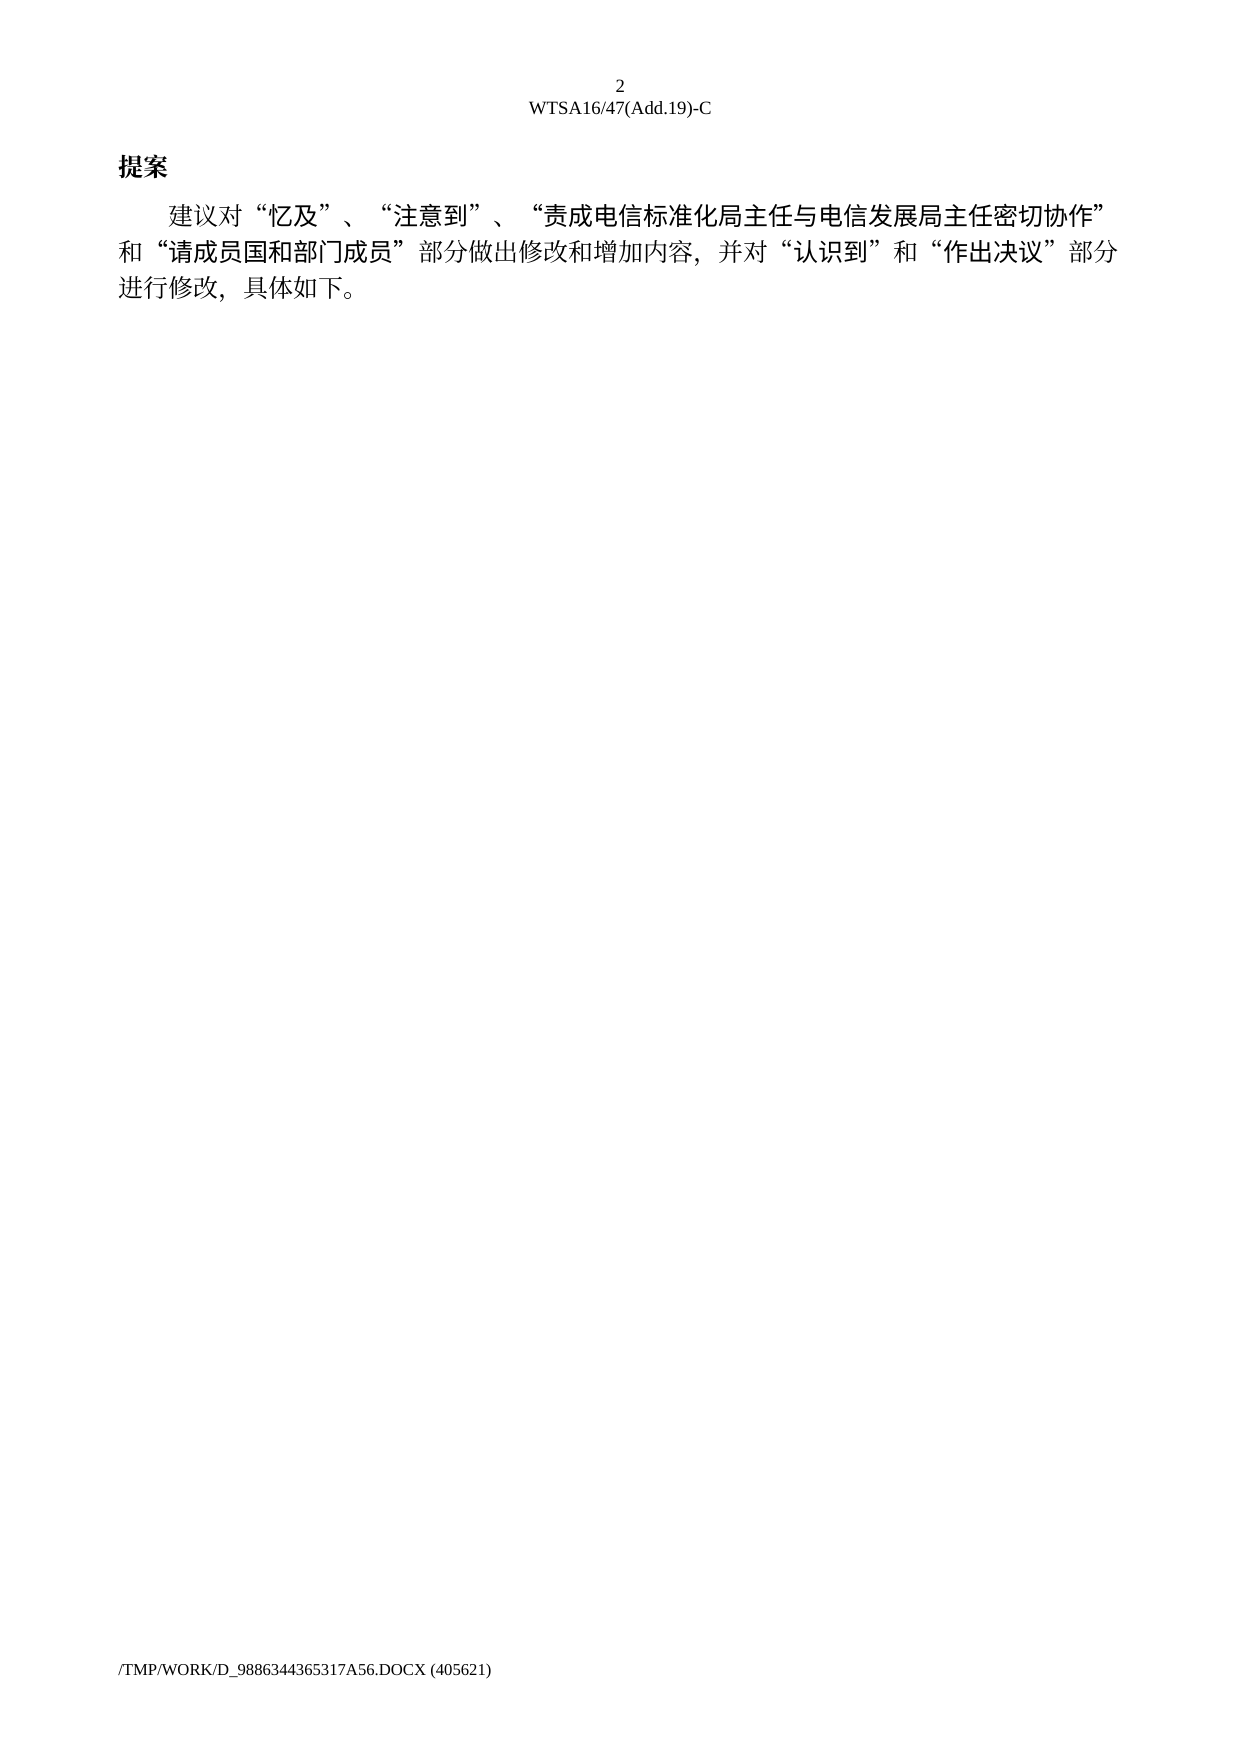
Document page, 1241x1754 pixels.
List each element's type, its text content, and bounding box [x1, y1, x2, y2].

subtitle 提案 [118, 148, 1122, 184]
text 建议对“忆及”、“注意到”、“责成电信标准化局主任与电信发展局主任密切协作”和“请成员国和部门成员”部分做出修改和增加内容，并对“认识到”和“作出决议”部分进行修改，具体如下。 [118, 196, 1122, 304]
